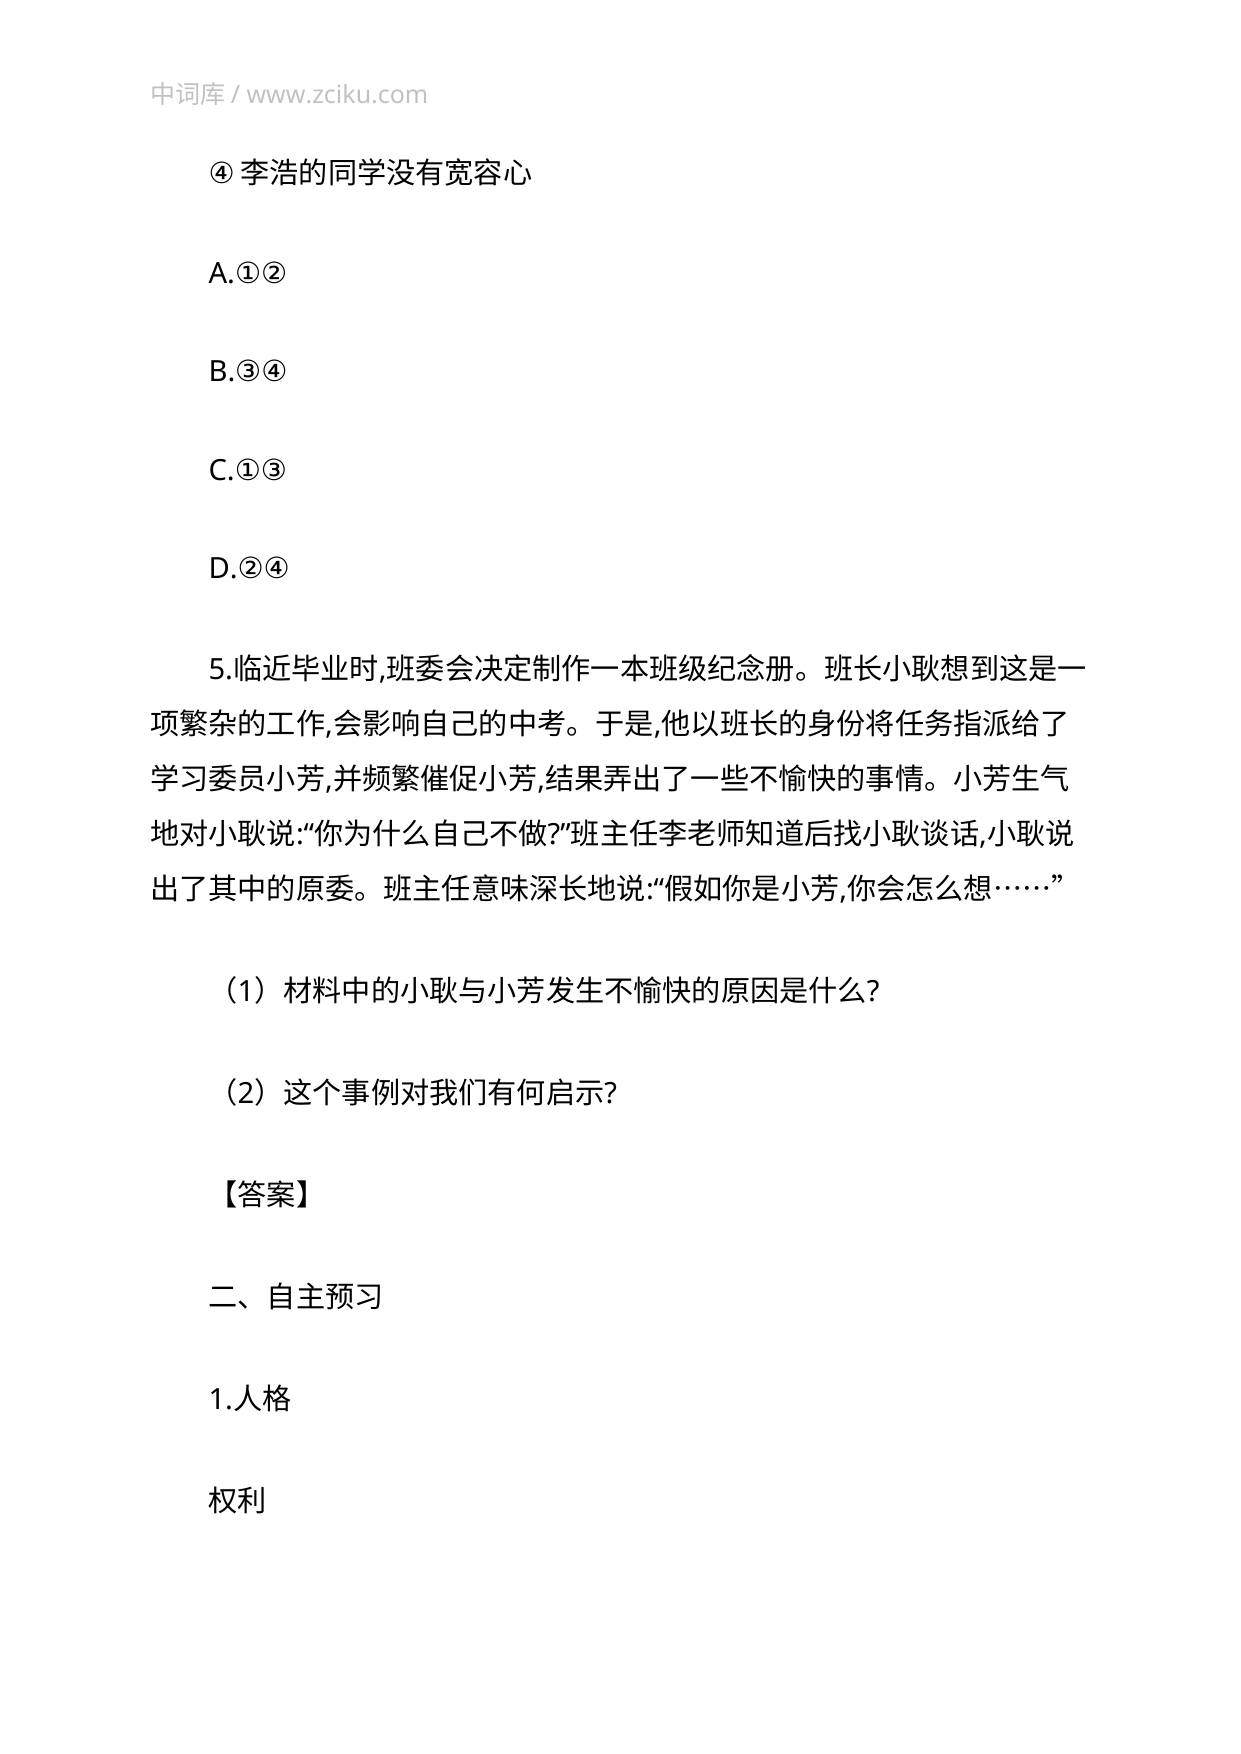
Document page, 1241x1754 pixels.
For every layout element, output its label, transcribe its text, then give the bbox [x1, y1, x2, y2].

text （2）这个事例对我们有何启示? [150, 1070, 1090, 1112]
text A.①② [150, 252, 1090, 292]
text 【答案】 [150, 1172, 1090, 1214]
text D.②④ [150, 547, 1090, 587]
text 权利 [150, 1477, 1090, 1519]
text 1.人格 [150, 1375, 1090, 1418]
text ④李浩的同学没有宽容心 [150, 150, 1090, 192]
text C.①③ [150, 449, 1090, 488]
text 二、自主预习 [150, 1273, 1090, 1316]
text （1）材料中的小耿与小芳发生不愉快的原因是什么? [150, 968, 1090, 1010]
text 5.临近毕业时,班委会决定制作一本班级纪念册。班长小耿想到这是一项繁杂的工作,会影响自己的中考。于是,他以班长的身份将任务指派给了学习委员小芳,并频繁催促小芳,结果弄出了一些不愉快的事情。小芳生气地对小耿说:“你为什么自己不做?”班主任李老师知道后找小耿谈话,小耿说出了其中的原委。班主任意味深长地说:“假如你是小芳,你会怎么想……” [150, 646, 1090, 908]
text B.③④ [150, 350, 1090, 390]
